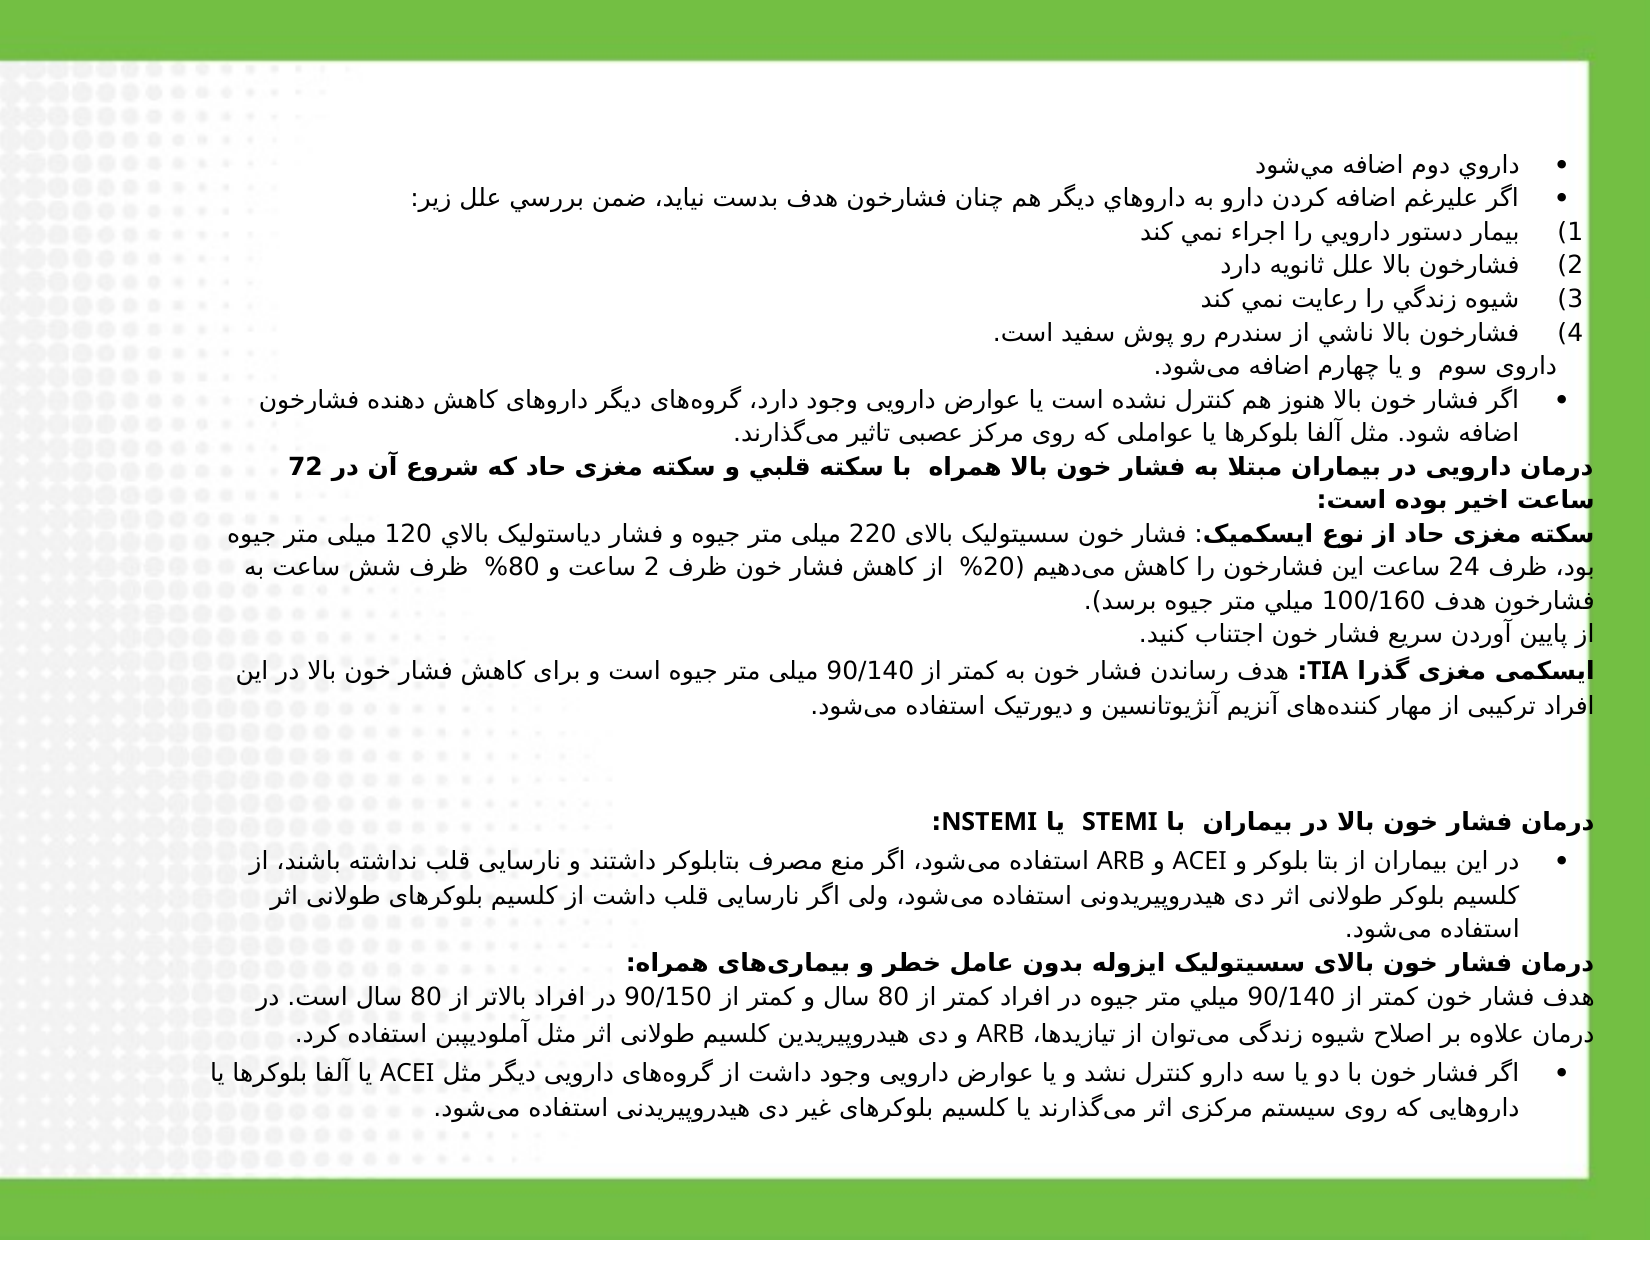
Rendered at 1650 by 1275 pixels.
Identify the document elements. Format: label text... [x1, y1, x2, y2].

text از پایین آوردن سریع فشار خون اجتناب کنید. [207, 619, 1595, 649]
list شيوه زندگي را رعايت نمي كند [207, 284, 1557, 313]
text درمان فشار خون بالای سسیتولیک ایزوله بدون عامل خطر و بیماری‌های همراه: [207, 948, 1595, 977]
list اگر فشار خون بالا هنوز هم کنترل نشده است یا عوارض دارویی وجود دارد، گروه‌های دیگر داروهای کاهش دهنده فشارخون اضافه شود. مثل آلفا بلوکرها یا عواملی که روی مرکز عصبی تاثیر می‌گذارند. [207, 385, 1557, 447]
list اگر عليرغم اضافه كردن دارو به داروهاي ديگر هم چنان فشارخون هدف بدست نيايد، ضمن بررسي علل زير: [207, 183, 1557, 213]
list فشارخون بالا علل ثانويه دارد [207, 251, 1557, 280]
list در این بیماران از بتا بلوکر و ACEI و ARB استفاده می‌شود، اگر منع مصرف بتابلوکر داشتند و نارسایی قلب نداشته باشند، از کلسیم بلوکر طولانی اثر دی هیدروپیریدونی استفاده می‌شود، ولی اگر نارسایی قلب داشت از کلسیم بلوکرهای طولانی اثر استفاده می‌شود. [207, 843, 1557, 944]
list داروي دوم اضافه مي‌شود [207, 150, 1557, 179]
text هدف فشار خون کمتر از 90/140 ميلي متر جيوه در افراد کمتر از 80 سال و کمتر از 90/150 در افراد بالاتر از 80 سال است. در درمان علاوه بر اصلاح شیوه زندگی می‌توان از تیازیدها، ARB و دی هیدروپیریدین کلسیم طولانی اثر مثل آملودیپبن استفاده كرد. [207, 982, 1595, 1049]
list اگر فشار خون با دو یا سه دارو کنترل نشد و یا عوارض دارویی وجود داشت از گروه‌های دارویی دیگر مثل ACEI یا آلفا بلوکرها یا داروهایی که روی سیستم مرکزی اثر می‌گذارند یا کلسیم بلوکرهای غیر دی هیدروپیریدنی استفاده می‌شود. [207, 1054, 1557, 1122]
text درمان دارویی در بیماران مبتلا به فشار خون بالا همراه با سکته قلبي و سکته مغزی حاد که شروع آن در 72 ساعت اخیر بوده است: [207, 452, 1595, 514]
text داروی سوم و یا چهارم اضافه می‌شود. [207, 351, 1557, 380]
text ايسکمی مغزی گذرا TIA: هدف رساندن فشار خون به کمتر از 90/140 میلی متر جیوه است و برای کاهش فشار خون بالا در این افراد ترکیبی از مهار کننده‌های آنزیم آنژيوتانسین و دیورتیک استفاده می‌شود. [207, 653, 1595, 721]
list فشارخون بالا ناشي از سندرم رو پوش سفيد است. [207, 318, 1557, 347]
text سکته مغزی حاد از نوع ايسکمیک: فشار خون سسیتوليک بالای 220 میلی متر جیوه و فشار دیاستولیک بالاي 120 میلی متر جیوه بود، ظرف 24 ساعت این فشارخون را کاهش می‌دهیم (20% از كاهش فشار خون ظرف 2 ساعت و 80% ظرف شش ساعت به فشارخون هدف 100/160 ميلي متر جيوه برسد). [207, 519, 1595, 615]
text درمان فشار خون بالا در بیماران با STEMI یا NSTEMI: [207, 803, 1595, 837]
picture [0, 0, 1650, 1240]
list بيمار دستور دارويي را اجراء نمي كند [207, 217, 1557, 246]
